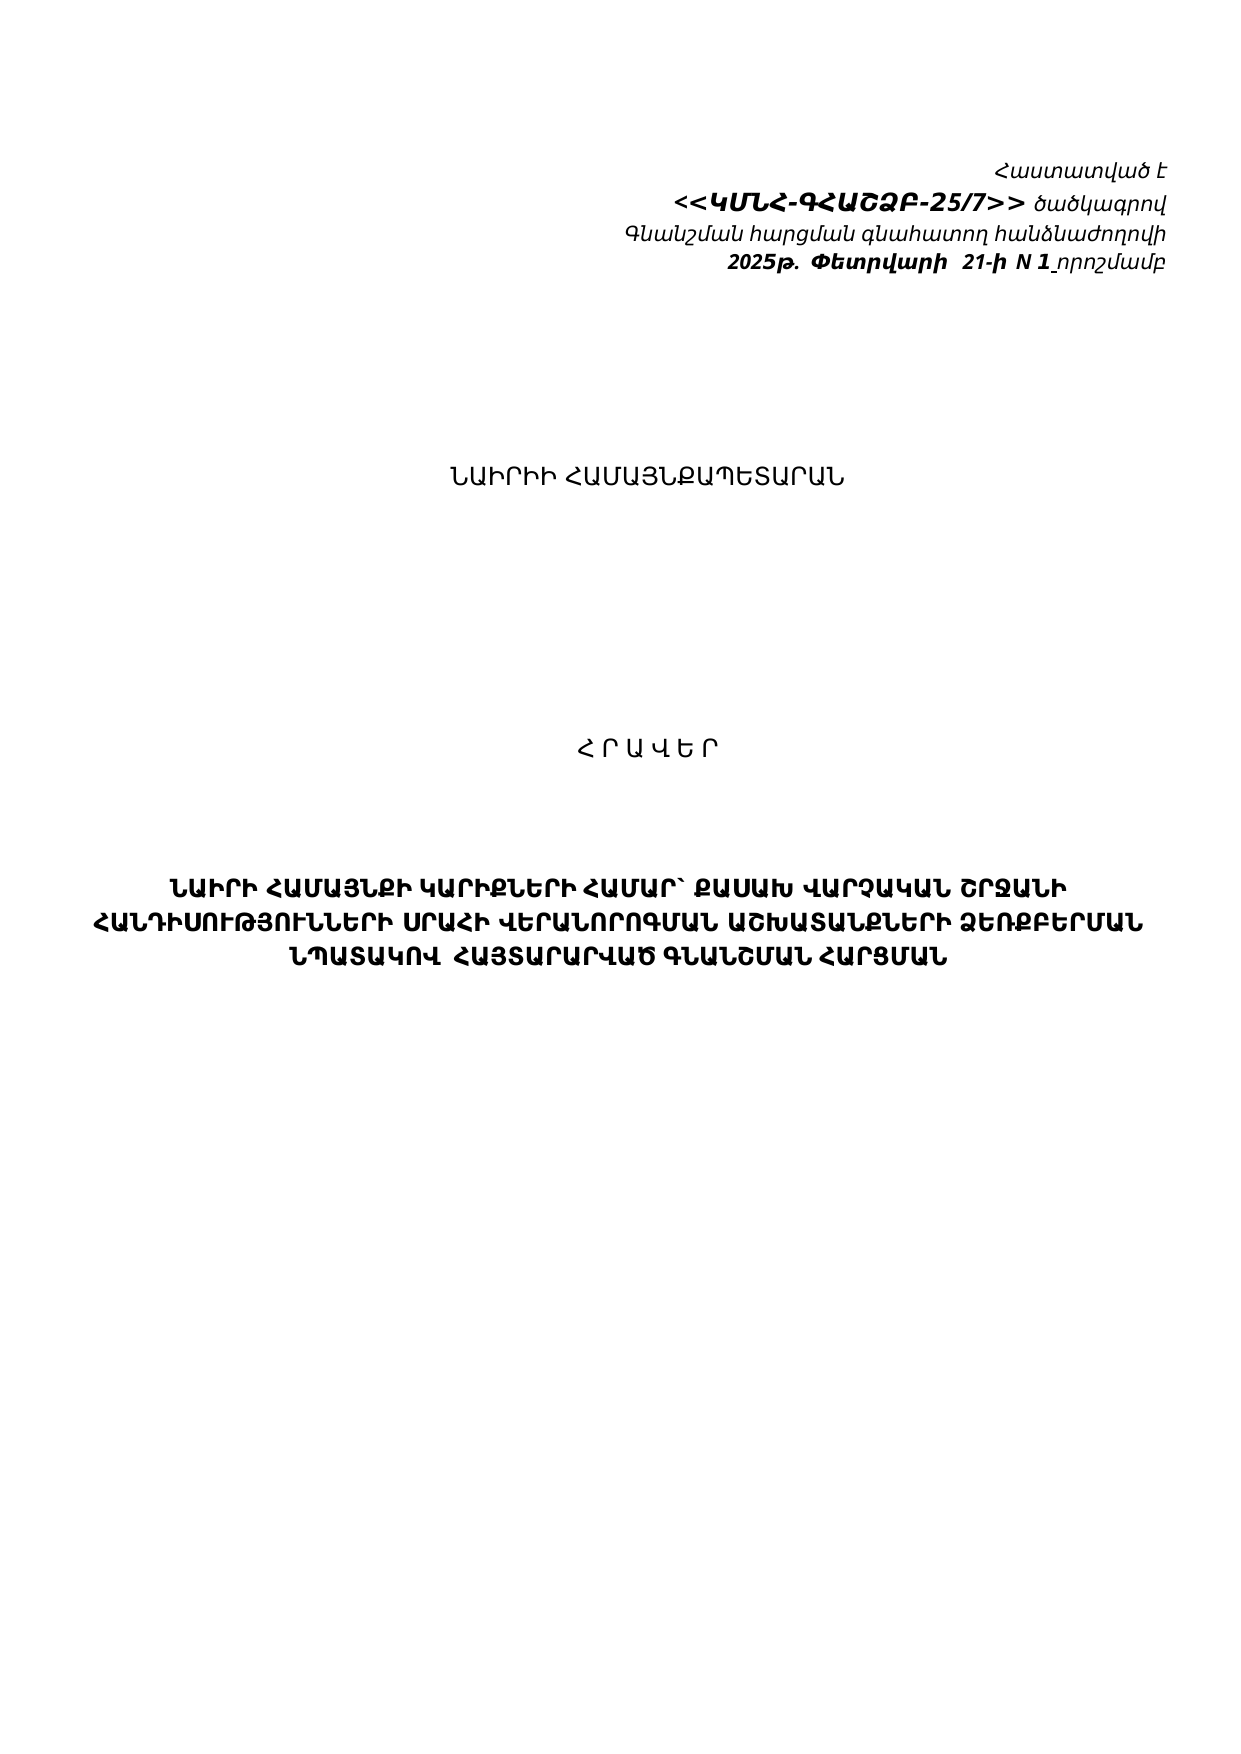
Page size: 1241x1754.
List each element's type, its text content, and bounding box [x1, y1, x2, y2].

text ՆԱԻՐԻԻ ՀԱՄԱՅՆՔԱՊԵՏԱՐԱՆ [69, 462, 1167, 491]
text Գնանշման հարցման գնահատող հանձնաժողովի [69, 219, 1167, 247]
text 2025թ. Փետրվարի 21-ի N 1 որոշմամբ [69, 247, 1167, 276]
text ՆԱԻՐԻ ՀԱՄԱՅՆՔԻ ԿԱՐԻՔՆԵՐԻ ՀԱՄԱՐ` ՔԱՍԱԽ ՎԱՐՉԱԿԱՆ ՇՐՋԱՆԻ ՀԱՆԴԻՍՈՒԹՅՈՒՆՆԵՐԻ ՍՐԱՀԻ ՎԵՐԱՆՈՐՈԳՄԱՆ ԱՇԽԱՏԱՆՔՆԵՐԻ ՁԵՌՔԲԵՐՄԱՆ ՆՊԱՏԱԿՈՎ ՀԱՅՏԱՐԱՐՎԱԾ ԳՆԱՆՇՄԱՆ ՀԱՐՑՄԱՆ [69, 871, 1167, 973]
text Հ Ր Ա Վ Ե Ր [69, 731, 1167, 765]
text Հաստատված է [69, 156, 1167, 184]
text <<ԿՄՆՀ-ԳՀԱՇՁԲ-25/7>> ծածկագրով [69, 184, 1167, 219]
